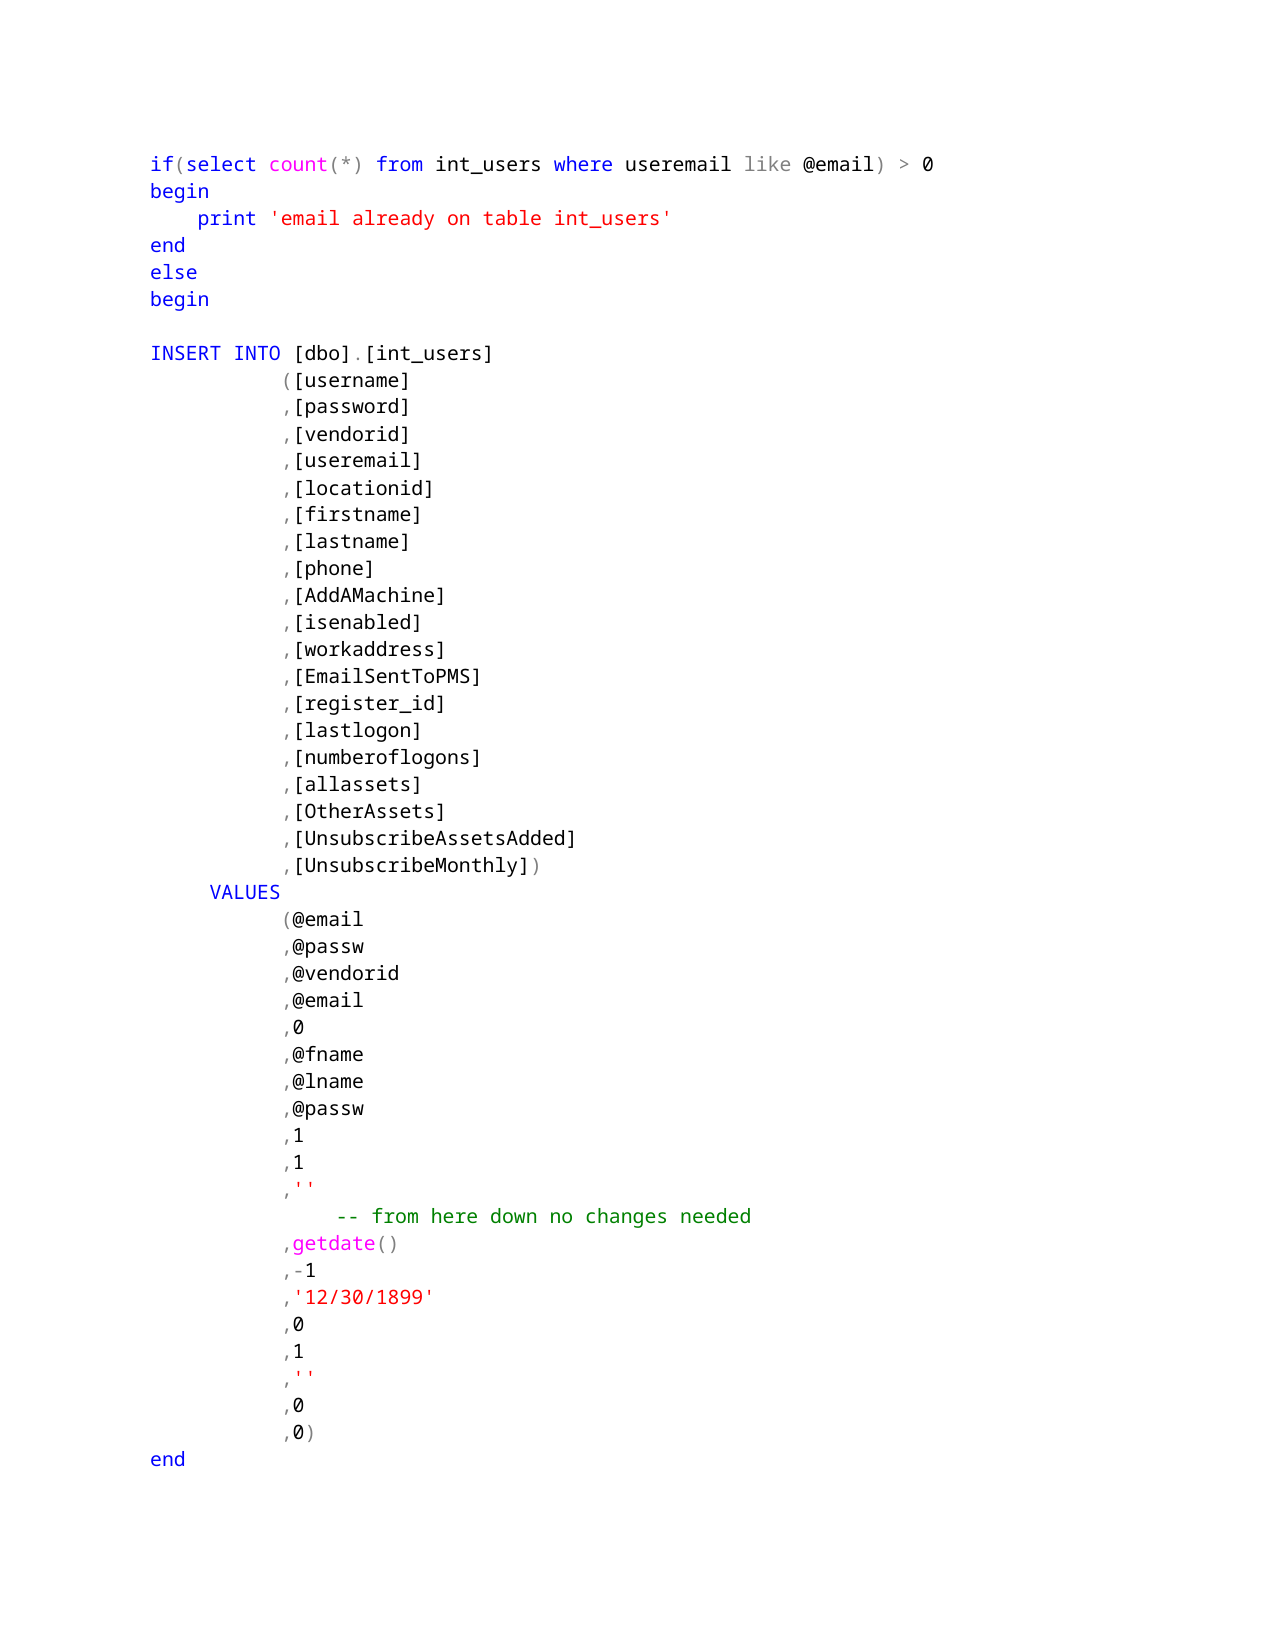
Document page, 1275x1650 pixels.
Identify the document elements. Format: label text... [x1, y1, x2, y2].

text ,getdate() [150, 1229, 1125, 1256]
text ,'' [150, 1364, 1125, 1391]
text print 'email already on table int_users' [150, 204, 1125, 231]
text INSERT INTO [dbo].[int_users] [150, 339, 1125, 366]
text if(select count(*) from int_users where useremail like @email) > 0 [150, 150, 1125, 177]
text ,@fname [150, 1040, 1125, 1067]
text ([username] [150, 366, 1125, 393]
text ,[UnsubscribeMonthly]) [150, 851, 1125, 878]
text ,[OtherAssets] [150, 797, 1125, 824]
text ,[numberoflogons] [150, 743, 1125, 771]
text ,1 [150, 1337, 1125, 1364]
text ,[locationid] [150, 474, 1125, 501]
text begin [150, 285, 1125, 312]
text ,[firstname] [150, 501, 1125, 528]
text ,[lastname] [150, 528, 1125, 555]
text ,[EmailSentToPMS] [150, 663, 1125, 689]
text VALUES [150, 878, 1125, 905]
text ,0 [150, 1310, 1125, 1337]
text begin [150, 177, 1125, 204]
text ,[phone] [150, 555, 1125, 582]
text ,1 [150, 1121, 1125, 1148]
text ,-1 [150, 1256, 1125, 1283]
text ,'' [150, 1175, 1125, 1202]
text ,[register_id] [150, 689, 1125, 717]
text ,@email [150, 986, 1125, 1013]
text ,0) [150, 1418, 1125, 1445]
text ,[isenabled] [150, 609, 1125, 636]
text ,@passw [150, 932, 1125, 959]
text end [150, 1445, 1125, 1472]
text ,[AddAMachine] [150, 582, 1125, 609]
text ,[vendorid] [150, 420, 1125, 447]
text ,@passw [150, 1094, 1125, 1121]
text -- from here down no changes needed [150, 1202, 1125, 1229]
text ,'12/30/1899' [150, 1283, 1125, 1310]
text ,@lname [150, 1067, 1125, 1094]
text ,[allassets] [150, 771, 1125, 797]
text ,1 [150, 1148, 1125, 1175]
text ,0 [150, 1391, 1125, 1418]
text ,[lastlogon] [150, 717, 1125, 743]
text end [150, 231, 1125, 258]
text ,[password] [150, 393, 1125, 420]
text else [150, 258, 1125, 285]
text ,[useremail] [150, 447, 1125, 474]
text ,0 [150, 1013, 1125, 1040]
text ,[UnsubscribeAssetsAdded] [150, 824, 1125, 851]
text ,@vendorid [150, 959, 1125, 986]
text ,[workaddress] [150, 636, 1125, 663]
text (@email [150, 905, 1125, 932]
